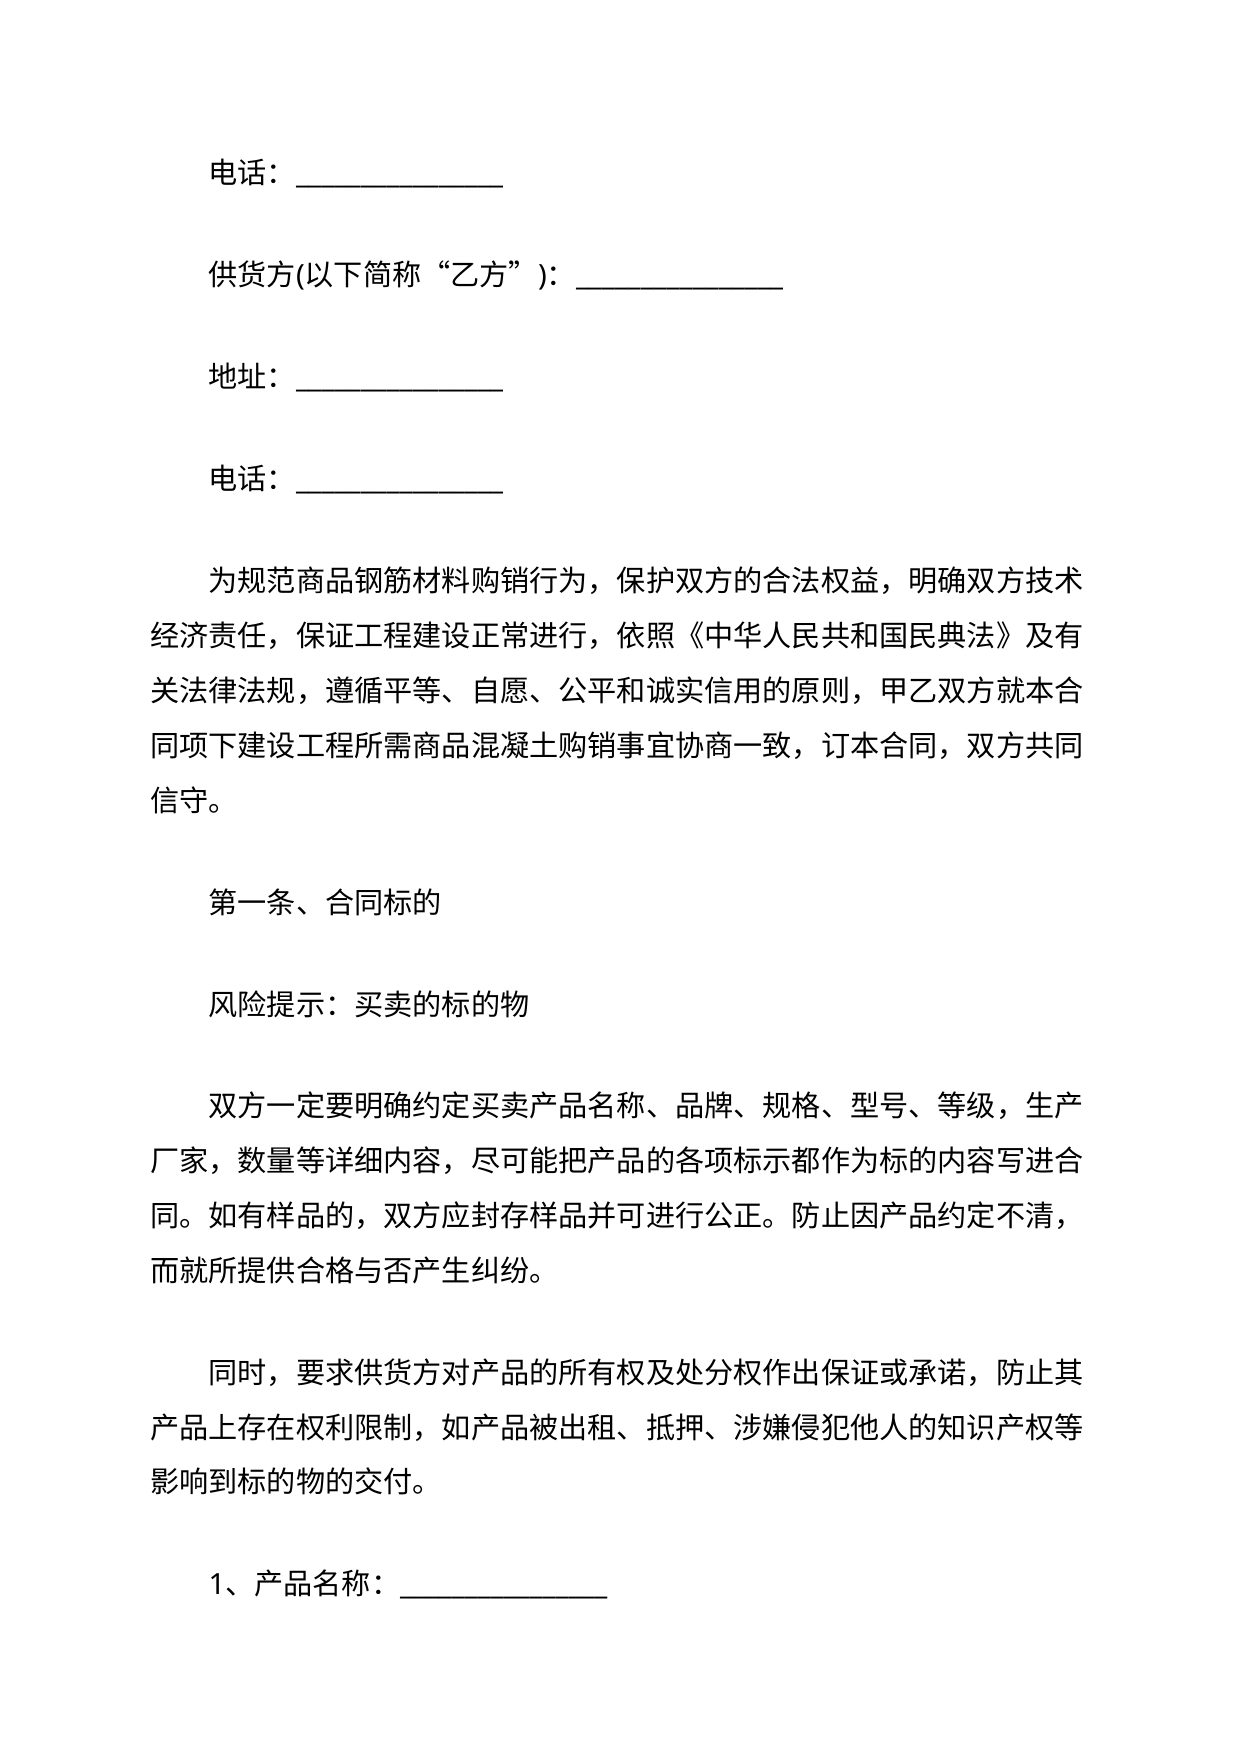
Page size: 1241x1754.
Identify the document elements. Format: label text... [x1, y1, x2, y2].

text 电话：________________ [150, 456, 1090, 498]
text 电话：________________ [150, 150, 1090, 192]
text 地址：________________ [150, 354, 1090, 396]
text 1、产品名称：________________ [150, 1561, 1090, 1603]
text 为规范商品钢筋材料购销行为，保护双方的合法权益，明确双方技术经济责任，保证工程建设正常进行，依照《中华人民共和国民典法》及有关法律法规，遵循平等、自愿、公平和诚实信用的原则，甲乙双方就本合同项下建设工程所需商品混凝土购销事宜协商一致，订本合同，双方共同信守。 [150, 558, 1090, 820]
text 供货方(以下简称“乙方”)：________________ [150, 252, 1090, 294]
text 风险提示：买卖的标的物 [150, 981, 1090, 1023]
text 双方一定要明确约定买卖产品名称、品牌、规格、型号、等级，生产厂家，数量等详细内容，尽可能把产品的各项标示都作为标的内容写进合同。如有样品的，双方应封存样品并可进行公正。防止因产品约定不清，而就所提供合格与否产生纠纷。 [150, 1083, 1090, 1290]
text 第一条、合同标的 [150, 879, 1090, 922]
text 同时，要求供货方对产品的所有权及处分权作出保证或承诺，防止其产品上存在权利限制，如产品被出租、抵押、涉嫌侵犯他人的知识产权等影响到标的物的交付。 [150, 1349, 1090, 1501]
